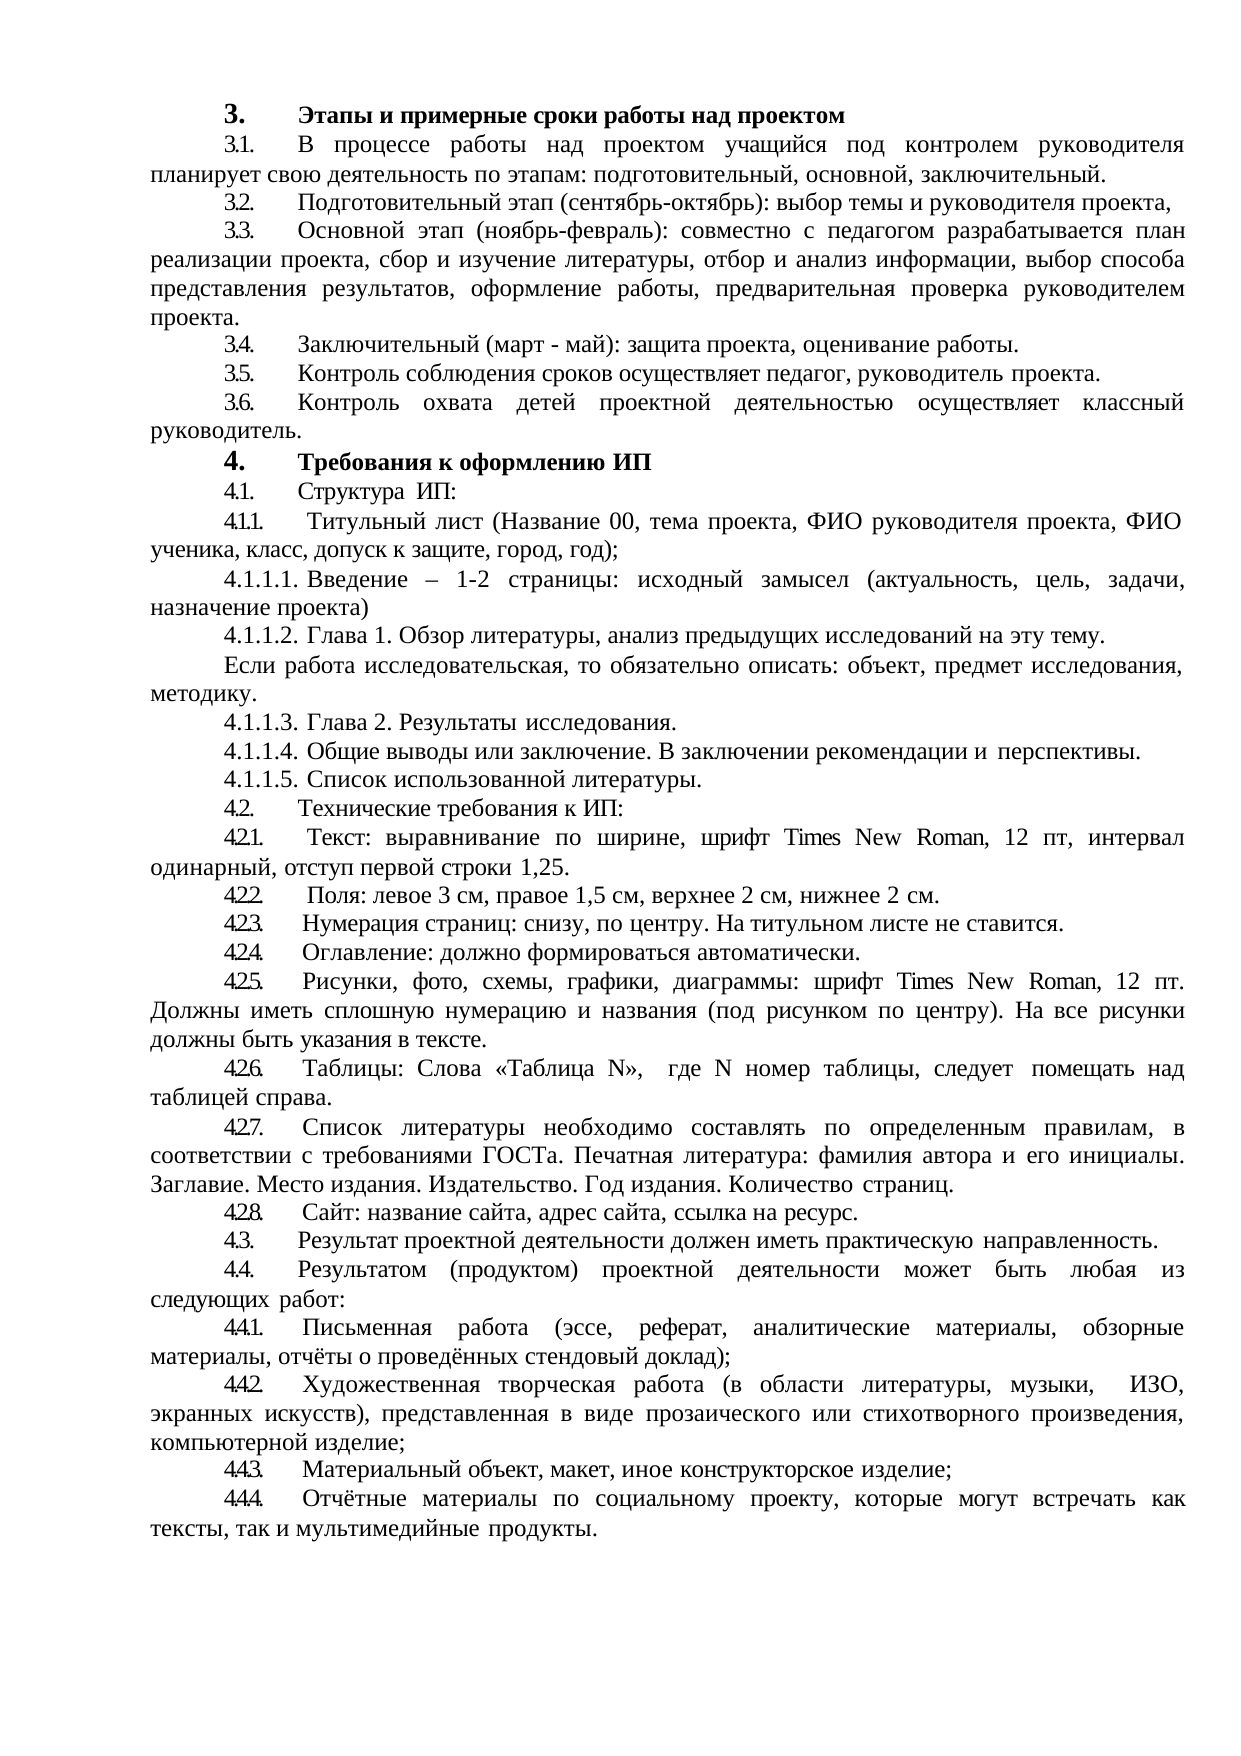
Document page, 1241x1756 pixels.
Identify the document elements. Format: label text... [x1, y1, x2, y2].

list Отчётные материалы по социальному проекту, которые могут встречать как тексты, так и мультимедийные продукты. [150, 1483, 1186, 1542]
subtitle Требования к оформлению ИП [223, 444, 1209, 477]
list Сайт: название сайта, адрес сайта, ссылка на ресурс. [223, 1198, 1209, 1226]
list Поля: левое 3 см, правое 1,5 см, верхнее 2 см, нижнее 2 см. [223, 882, 1209, 909]
subtitle Этапы и примерные сроки работы над проектом [223, 96, 1209, 129]
list Технические требования к ИП: [223, 794, 1209, 822]
list Введение – 1-2 страницы: исходный замысел (актуальность, цель, задачи, назначение проекта) [150, 565, 1185, 621]
list В процессе работы над проектом учащийся под контролем руководителя планирует свою деятельность по этапам: подготовительный, основной, заключительный. [150, 129, 1184, 188]
list Письменная работа (эссе, реферат, аналитические материалы, обзорные материалы, отчёты о проведённых стендовый доклад); [150, 1313, 1184, 1369]
list Рисунки, фото, схемы, графики, диаграммы: шрифт Times New Roman, 12 пт. Должны иметь сплошную нумерацию и названия (под рисунком по центру). На все рисунки должны быть указания в тексте. [150, 966, 1186, 1053]
list Структура ИП: [223, 477, 1209, 505]
list Список использованной литературы. [223, 765, 1209, 793]
list Список литературы необходимо составлять по определенным правилам, в соответствии с требованиями ГОСТа. Печатная литература: фамилия автора и его инициалы. Заглавие. Место издания. Издательство. Год издания. Количество страниц. [150, 1112, 1185, 1198]
list Общие выводы или заключение. В заключении рекомендации и перспективы. [223, 737, 1209, 765]
list Подготовительный этап (сентябрь-октябрь): выбор темы и руководителя проекта, [223, 188, 1209, 216]
list Глава 1. Обзор литературы, анализ предыдущих исследований на эту тему. [223, 621, 1209, 649]
list Оглавление: должно формироваться автоматически. [223, 938, 1209, 966]
list Материальный объект, макет, иное конструкторское изделие; [223, 1456, 1209, 1483]
list Художественная творческая работа (в области литературы, музыки, ИЗО, экранных искусств), представленная в виде прозаического или стихотворного произведения, компьютерной изделие; [150, 1369, 1184, 1456]
list Контроль охвата детей проектной деятельностью осуществляет классный руководитель. [150, 388, 1184, 444]
list Глава 2. Результаты исследования. [223, 708, 1209, 737]
list Таблицы: Слова «Таблица N», где N номер таблицы, следует помещать над таблицей справа. [150, 1053, 1185, 1111]
list Заключительный (март - май): защита проекта, оценивание работы. [223, 331, 1209, 358]
list Результат проектной деятельности должен иметь практическую направленность. [223, 1226, 1209, 1254]
list Текст: выравнивание по ширине, шрифт Times New Roman, 12 пт, интервал одинарный, отступ первой строки 1,25. [150, 822, 1185, 881]
list Титульный лист (Название 00, тема проекта, ФИО руководителя проекта, ФИО ученика, класс, допуск к защите, город, год); [150, 507, 1183, 563]
list Основной этап (ноябрь-февраль): совместно с педагогом разрабатывается план реализации проекта, сбор и изучение литературы, отбор и анализ информации, выбор способа представления результатов, оформление работы, предварительная проверка руководителем проекта. [150, 216, 1186, 331]
list Контроль соблюдения сроков осуществляет педагог, руководитель проекта. [223, 358, 1209, 387]
text Если работа исследовательская, то обязательно описать: объект, предмет исследования, методику. [150, 651, 1183, 707]
list Результатом (продуктом) проектной деятельности может быть любая из следующих работ: [150, 1254, 1185, 1312]
list Нумерация страниц: снизу, по центру. На титульном листе не ставится. [223, 909, 1209, 937]
